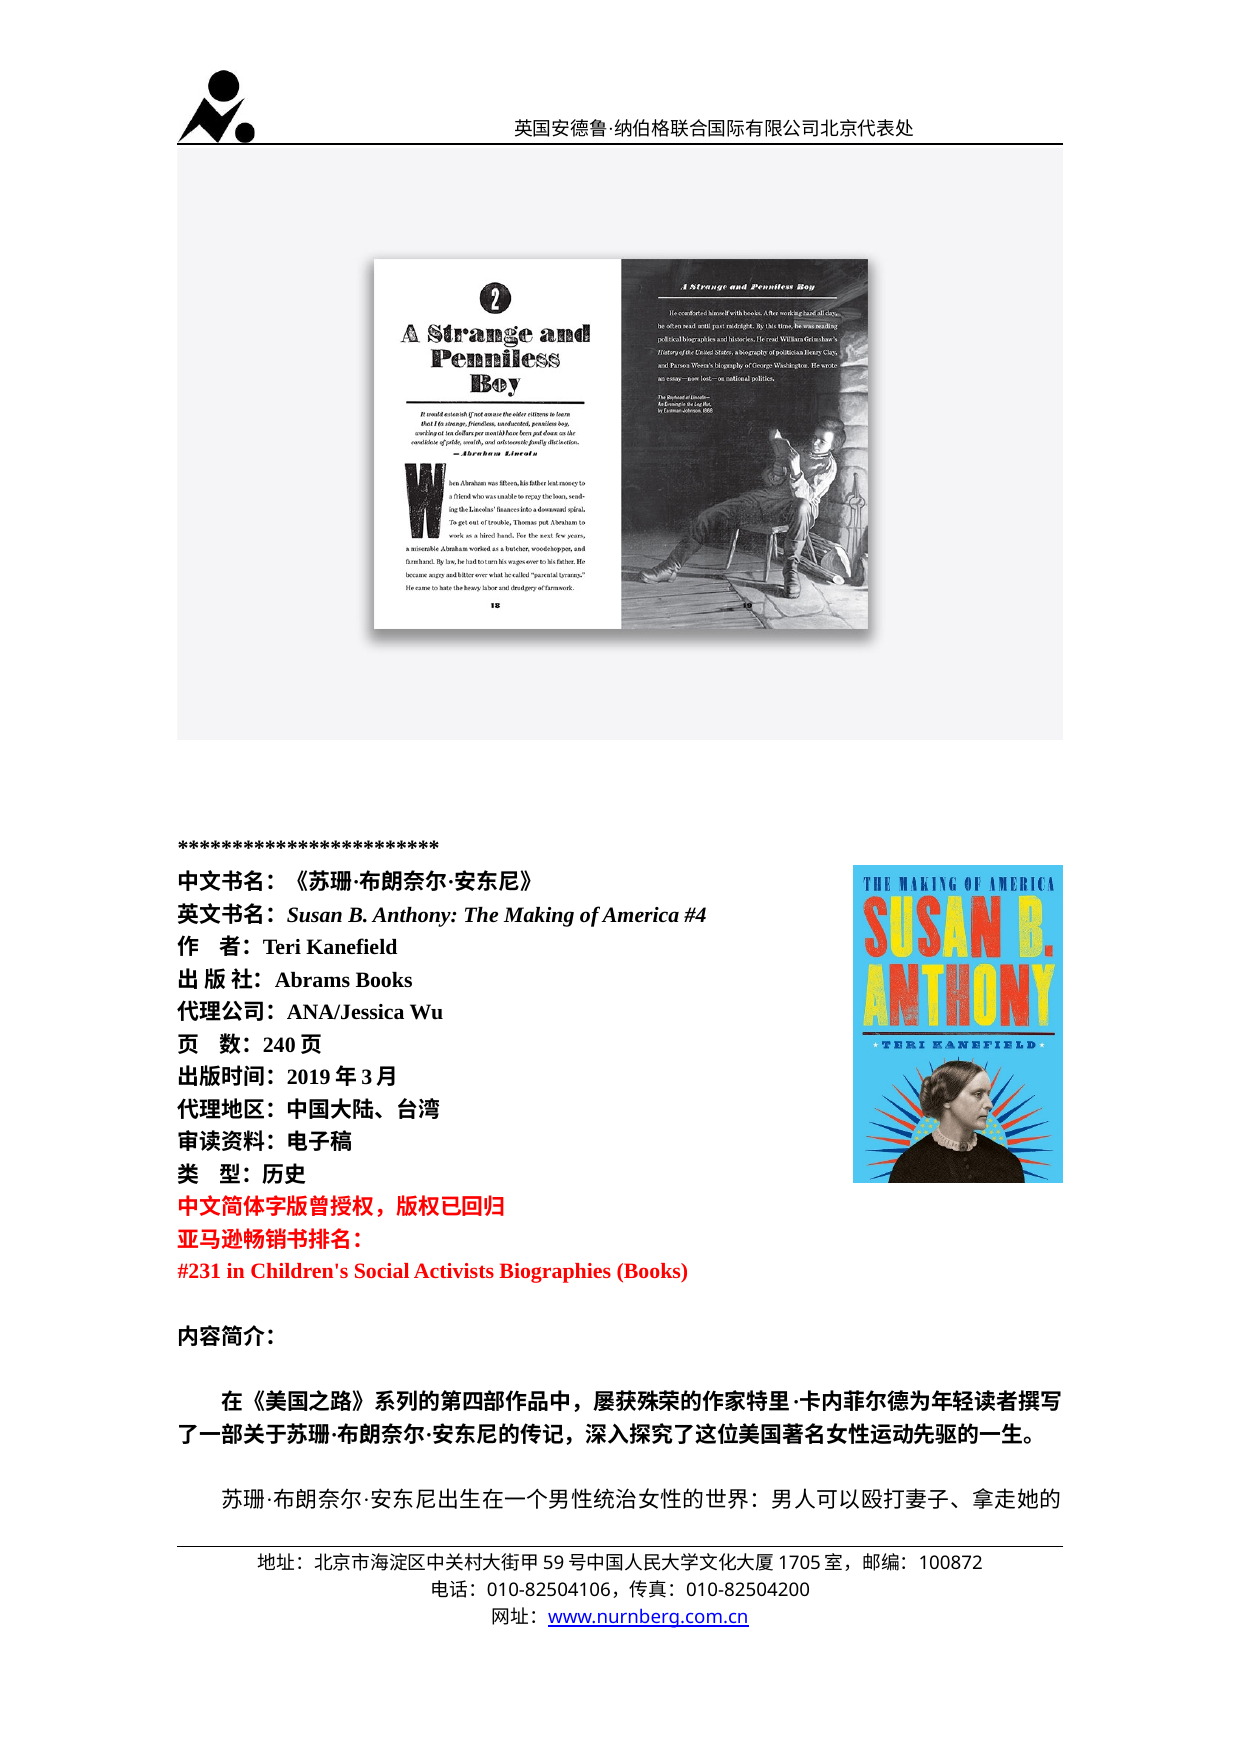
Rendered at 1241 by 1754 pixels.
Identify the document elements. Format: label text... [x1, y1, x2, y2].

text 英文书名：Susan B. Anthony: The Making of America #4 [177, 896, 853, 929]
text 中文书名：《苏珊·布朗奈尔·安东尼》 [177, 864, 1063, 896]
text 出版时间：2019年3月 [177, 1059, 853, 1091]
text #231 in Children's Social Activists Biographies (Books) [177, 1254, 1063, 1286]
picture [177, 70, 255, 143]
picture [853, 865, 1063, 1183]
text 中文简体字版曾授权，版权已回归 [177, 1189, 1063, 1221]
text 类 型：历史 [177, 1156, 1063, 1189]
text 出 版 社：Abrams Books [177, 961, 853, 994]
picture [177, 148, 1063, 740]
text 审读资料：电子稿 [177, 1124, 853, 1156]
text 作 者：Teri Kanefield [177, 929, 853, 961]
text 在《美国之路》系列的第四部作品中，屡获殊荣的作家特里·卡内菲尔德为年轻读者撰写了一部关于苏珊·布朗奈尔·安东尼的传记，深入探究了这位美国著名女性运动先驱的一生。 [177, 1384, 1063, 1449]
text ************************ [177, 831, 1063, 864]
text 代理公司：ANA/Jessica Wu [177, 994, 853, 1026]
text 内容简介： [177, 1319, 1063, 1351]
text 代理地区：中国大陆、台湾 [177, 1091, 853, 1124]
text 苏珊·布朗奈尔·安东尼出生在一个男性统治女性的世界：男人可以殴打妻子、拿走她的收入、仅凭自己的一面之词就能把妻子送进精神病院，还能夺走她的孩子。当这个年轻的国家沉浸在人民可以自治这一激进理念中时，这里的“人民”被默认是白人男性。人们期望女性远离公共生活和公共辩论。 [177, 1481, 1063, 1514]
text 页 数：240页 [177, 1026, 853, 1059]
text 亚马逊畅销书排名： [177, 1221, 1063, 1254]
